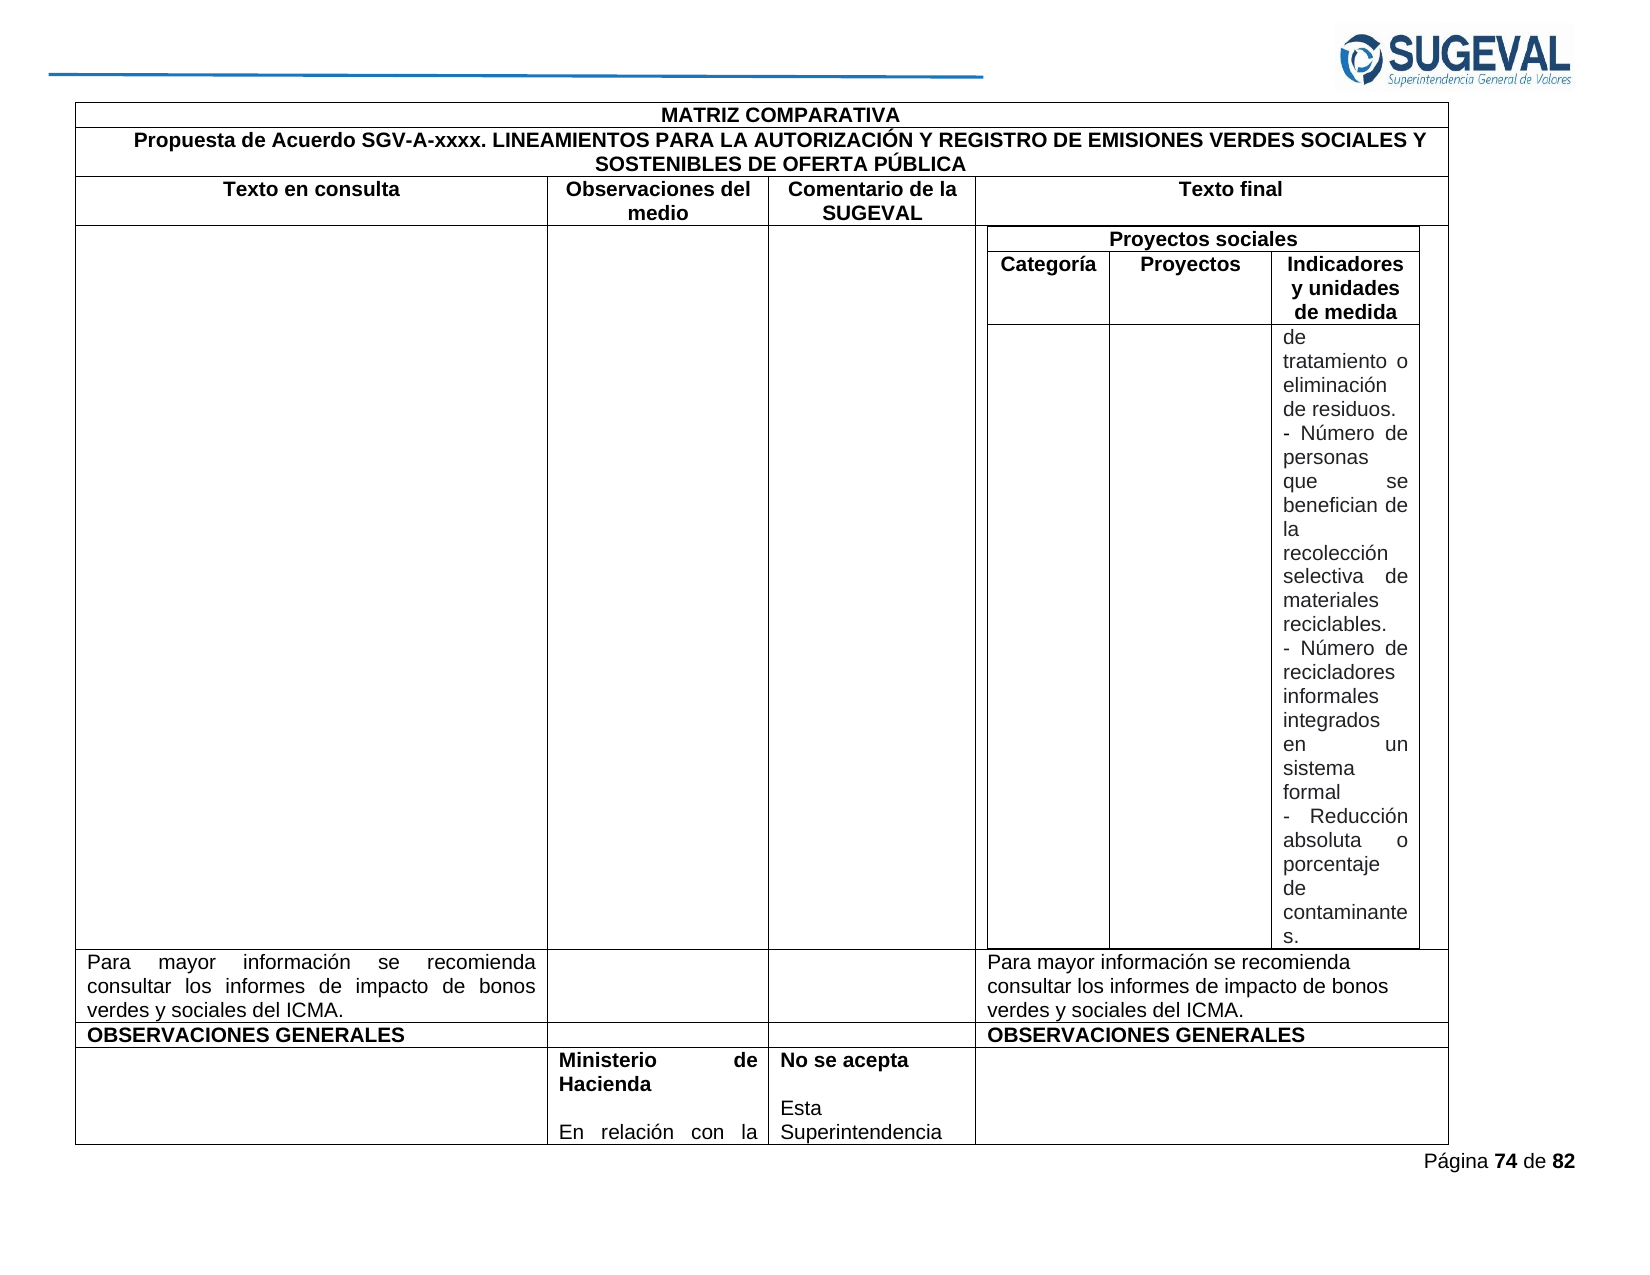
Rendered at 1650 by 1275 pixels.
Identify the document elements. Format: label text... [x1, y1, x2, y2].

table_cell [769, 950, 975, 1022]
table_cell [76, 1048, 547, 1144]
table_cell [1272, 252, 1419, 324]
table_cell Observaciones del medio [548, 177, 768, 225]
table_cell OBSERVACIONES GENERALES [976, 1023, 1448, 1047]
table_cell [976, 226, 987, 949]
table_cell [548, 226, 768, 949]
table_cell [1420, 226, 1448, 949]
table_cell [988, 227, 1419, 251]
table_cell Texto final [976, 177, 1448, 225]
table_cell Para mayor información se recomienda consultar los informes de impacto de bonos verdes y sociales del ICMA. [976, 950, 1448, 1022]
table_cell [1110, 252, 1271, 324]
table_cell [769, 1023, 975, 1047]
picture [1335, 23, 1575, 92]
table_cell [76, 226, 547, 949]
table_cell [769, 226, 975, 949]
table_cell [1110, 325, 1271, 948]
table_cell Para mayor información se recomienda consultar los informes de impacto de bonos verdes y sociales del ICMA. [76, 950, 547, 1022]
table_cell [548, 1023, 768, 1047]
table_cell OBSERVACIONES GENERALES [76, 1023, 547, 1047]
table_cell [988, 325, 1109, 948]
table_cell Texto en consulta [76, 177, 547, 225]
table_cell Comentario de la SUGEVAL [769, 177, 975, 225]
table_cell Propuesta de Acuerdo SGV-A-xxxx. LINEAMIENTOS PARA LA AUTORIZACIÓN Y REGISTRO DE EMISIONES VERDES SOCIALES Y SOSTENIBLES DE OFERTA PÚBLICA [76, 128, 1448, 176]
table_header MATRIZ COMPARATIVA [76, 103, 1448, 127]
table_cell [976, 1048, 1448, 1144]
table_cell [548, 950, 768, 1022]
table_cell [1272, 325, 1419, 948]
table_cell [988, 252, 1109, 324]
